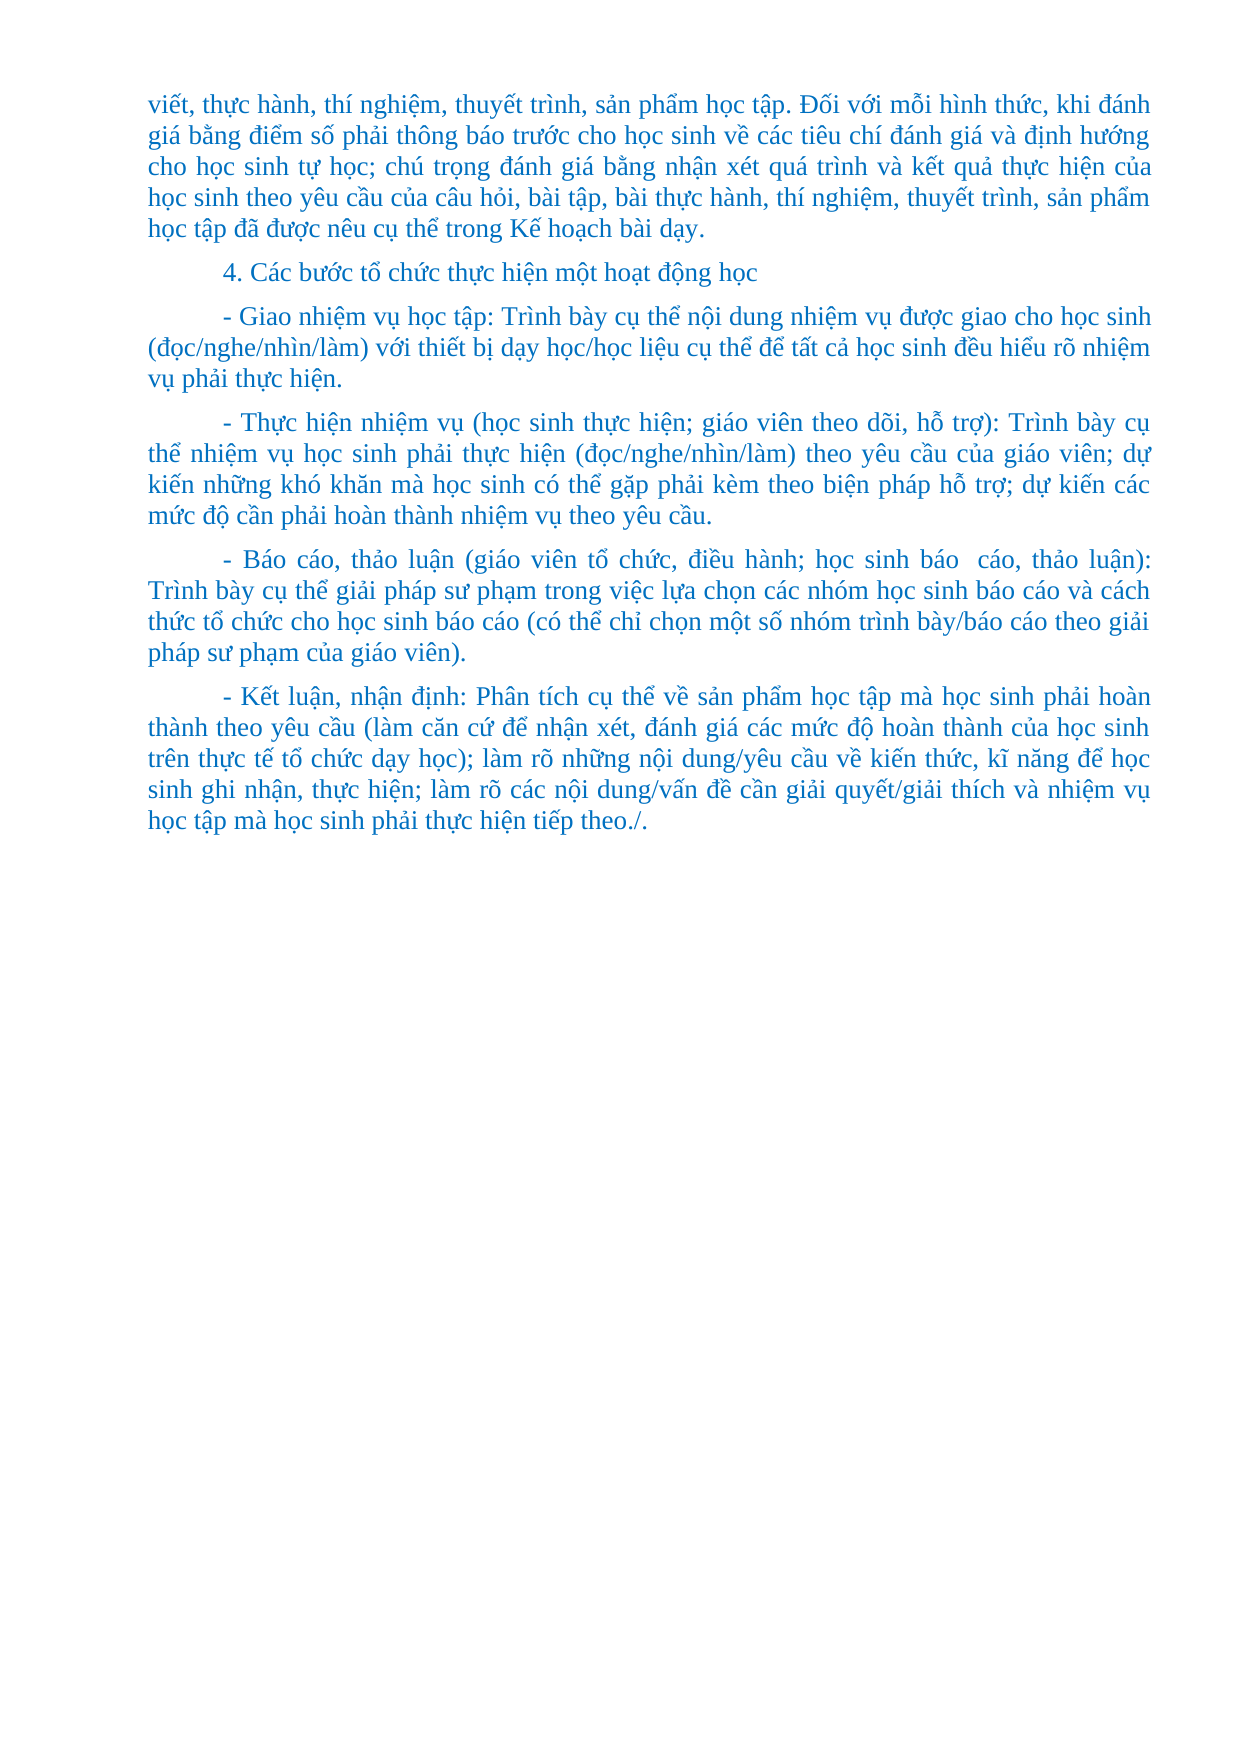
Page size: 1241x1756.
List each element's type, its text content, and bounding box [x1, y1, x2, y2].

list Thực hiện nhiệm vụ (học sinh thực hiện; giáo viên theo dõi, hỗ trợ): Trình bày cụ thể nhiệm vụ học sinh phải thực hiện (đọc/nghe/nhìn/làm) theo yêu cầu của giáo viên; dự kiến những khó khăn mà học sinh có thể gặp phải kèm theo biện pháp hỗ trợ; dự kiến các mức độ cần phải hoàn thành nhiệm vụ theo yêu cầu. [148, 406, 1152, 530]
list Báo cáo, thảo luận (giáo viên tổ chức, điều hành; học sinh báo cáo, thảo luận): Trình bày cụ thể giải pháp sư phạm trong việc lựa chọn các nhóm học sinh báo cáo và cách thức tổ chức cho học sinh báo cáo (có thể chỉ chọn một số nhóm trình bày/báo cáo theo giải pháp sư phạm của giáo viên). [148, 543, 1152, 667]
list Giao nhiệm vụ học tập: Trình bày cụ thể nội dung nhiệm vụ được giao cho học sinh (đọc/nghe/nhìn/làm) với thiết bị dạy học/học liệu cụ thể để tất cả học sinh đều hiểu rõ nhiệm vụ phải thực hiện. [148, 300, 1152, 393]
text viết, thực hành, thí nghiệm, thuyết trình, sản phẩm học tập. Đối với mỗi hình thức, khi đánh giá bằng điểm số phải thông báo trước cho học sinh về các tiêu chí đánh giá và định hướng cho học sinh tự học; chú trọng đánh giá bằng nhận xét quá trình và kết quả thực hiện của học sinh theo yêu cầu của câu hỏi, bài tập, bài thực hành, thí nghiệm, thuyết trình, sản phẩm học tập đã được nêu cụ thể trong Kế hoạch bài dạy. [148, 88, 1152, 243]
list Các bước tổ chức thực hiện một hoạt động học [223, 256, 1163, 287]
list Kết luận, nhận định: Phân tích cụ thể về sản phẩm học tập mà học sinh phải hoàn thành theo yêu cầu (làm căn cứ để nhận xét, đánh giá các mức độ hoàn thành của học sinh trên thực tế tổ chức dạy học); làm rõ những nội dung/yêu cầu về kiến thức, kĩ năng để học sinh ghi nhận, thực hiện; làm rõ các nội dung/vấn đề cần giải quyết/giải thích và nhiệm vụ học tập mà học sinh phải thực hiện tiếp theo./. [148, 680, 1152, 836]
